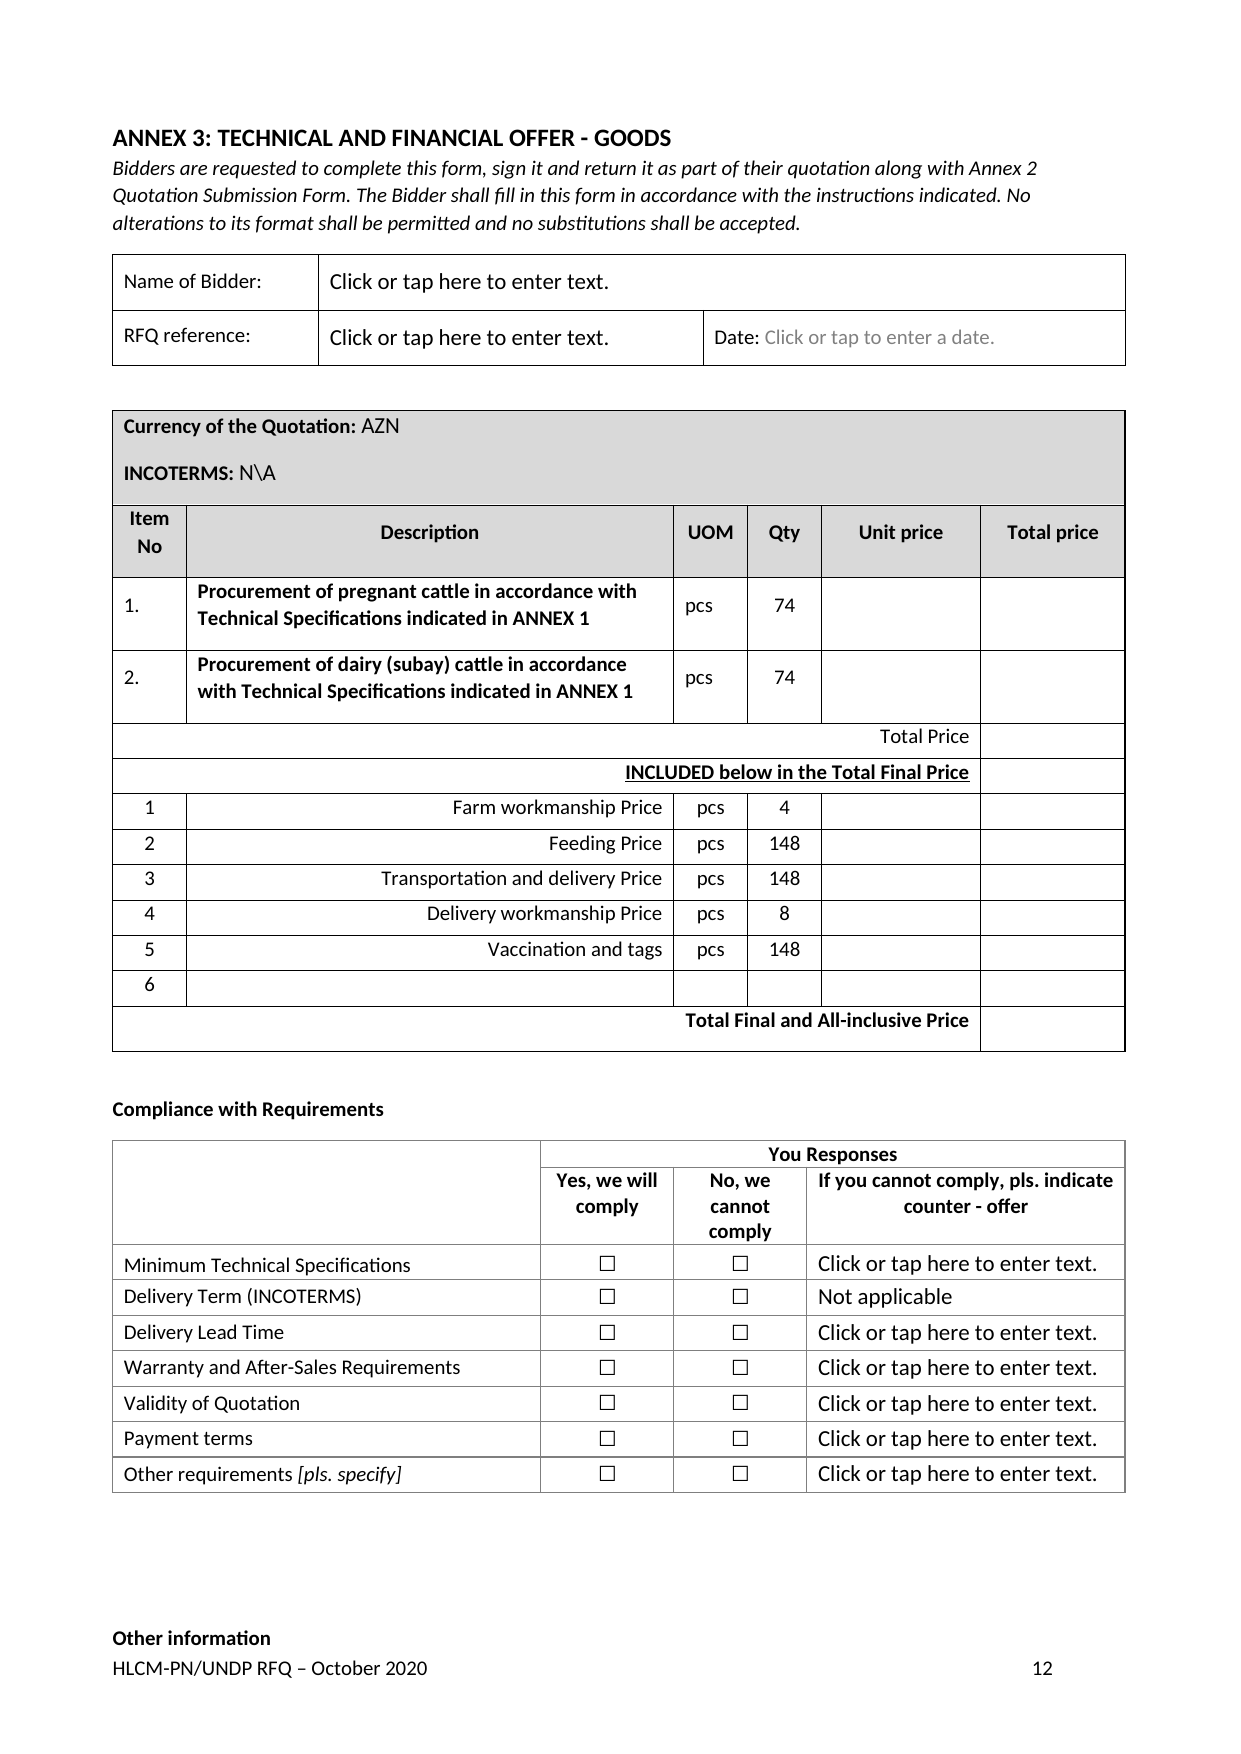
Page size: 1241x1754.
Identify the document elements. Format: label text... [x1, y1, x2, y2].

table_cell 74 [748, 651, 821, 722]
table_cell pcs [674, 794, 747, 829]
table_cell Total Price [113, 724, 980, 758]
table_cell INCLUDED below in the Total Final Price [113, 759, 980, 793]
table_cell pcs [674, 936, 747, 970]
table_cell [981, 724, 1124, 758]
text Other information [112, 1625, 1128, 1650]
table_cell pcs [674, 578, 747, 650]
table_cell Date: [704, 311, 1125, 365]
table_cell [822, 794, 980, 829]
table_cell Warranty and After-Sales Requirements [113, 1351, 540, 1386]
table_cell [981, 651, 1124, 722]
table_cell pcs [674, 830, 747, 864]
table_cell [981, 1007, 1124, 1051]
table_cell [187, 971, 673, 1006]
table_cell Delivery workmanship Price [187, 901, 673, 935]
table_cell Feeding Price [187, 830, 673, 864]
table_cell [981, 971, 1124, 1006]
table_cell Minimum Technical Specifications [113, 1245, 540, 1279]
table_cell pcs [674, 651, 747, 722]
table_header Name of Bidder: [113, 255, 318, 310]
table_cell 6 [113, 971, 186, 1006]
table_cell [748, 971, 821, 1006]
table_cell [981, 794, 1124, 829]
table_cell [822, 936, 980, 970]
table_cell 4 [748, 794, 821, 829]
table_cell [822, 865, 980, 899]
table_cell RFQ reference: [113, 311, 318, 365]
table_cell Total Final and All-inclusive Price [113, 1007, 980, 1051]
table_cell Item No [113, 506, 186, 577]
table_cell [822, 971, 980, 1006]
table_cell Procurement of pregnant cattle in accordance with Technical Specifications indicated in ANNEX 1 [187, 578, 673, 650]
table_cell pcs [674, 901, 747, 935]
table_header [113, 1141, 540, 1244]
table_cell 1. [113, 578, 186, 650]
table_cell 5 [113, 936, 186, 970]
table_cell 148 [748, 865, 821, 899]
table_header Currency of the Quotation: INCOTERMS: [113, 411, 1124, 504]
table_cell If you cannot comply, pls. indicate counter - offer [807, 1168, 1124, 1244]
table_cell [822, 901, 980, 935]
table_header You Responses [541, 1141, 1124, 1167]
table_cell 1 [113, 794, 186, 829]
table_cell 2 [113, 830, 186, 864]
table_cell UOM [674, 506, 747, 577]
table_cell [981, 578, 1124, 650]
table_cell Delivery Lead Time [113, 1316, 540, 1350]
table_cell 148 [748, 936, 821, 970]
table_cell [981, 759, 1124, 793]
table_cell Payment terms [113, 1422, 540, 1456]
table_cell Procurement of dairy (subay) cattle in accordance with Technical Specifications indicated in ANNEX 1 [187, 651, 673, 722]
table_cell Yes, we will comply [541, 1168, 673, 1244]
table_cell Unit price [822, 506, 980, 577]
table_cell [981, 936, 1124, 970]
table_cell Farm workmanship Price [187, 794, 673, 829]
table_cell 148 [748, 830, 821, 864]
table_cell 8 [748, 901, 821, 935]
table_cell [822, 651, 980, 722]
table_cell [981, 901, 1124, 935]
table_cell Description [187, 506, 673, 577]
table_cell Transportation and delivery Price [187, 865, 673, 899]
text Compliance with Requirements [112, 1096, 1128, 1121]
table_cell Validity of Quotation [113, 1387, 540, 1421]
table_cell pcs [674, 865, 747, 899]
table_cell Vaccination and tags [187, 936, 673, 970]
table_cell Other requirements [pls. specify] [113, 1458, 540, 1492]
table_cell Qty [748, 506, 821, 577]
table_cell 2. [113, 651, 186, 722]
table_cell [981, 830, 1124, 864]
table_cell 3 [113, 865, 186, 899]
table_cell No, we cannot comply [674, 1168, 806, 1244]
table_cell Delivery Term (INCOTERMS) [113, 1280, 540, 1315]
table_cell [981, 865, 1124, 899]
table_cell [822, 830, 980, 864]
table_cell 74 [748, 578, 821, 650]
text ANNEX 3: TECHNICAL AND FINANCIAL OFFER - GOODS [112, 122, 1128, 153]
table_cell [674, 971, 747, 1006]
table_cell Total price [981, 506, 1124, 577]
text Bidders are requested to complete this form, sign it and return it as part of their quotation along with Annex 2 Quotation Submission Form. The Bidder shall fill in this form in accordance with the instructions indicated. No alterations to its format shall be permitted and no substitutions shall be accepted. [112, 155, 1128, 235]
table_cell [822, 578, 980, 650]
table_cell 4 [113, 901, 186, 935]
